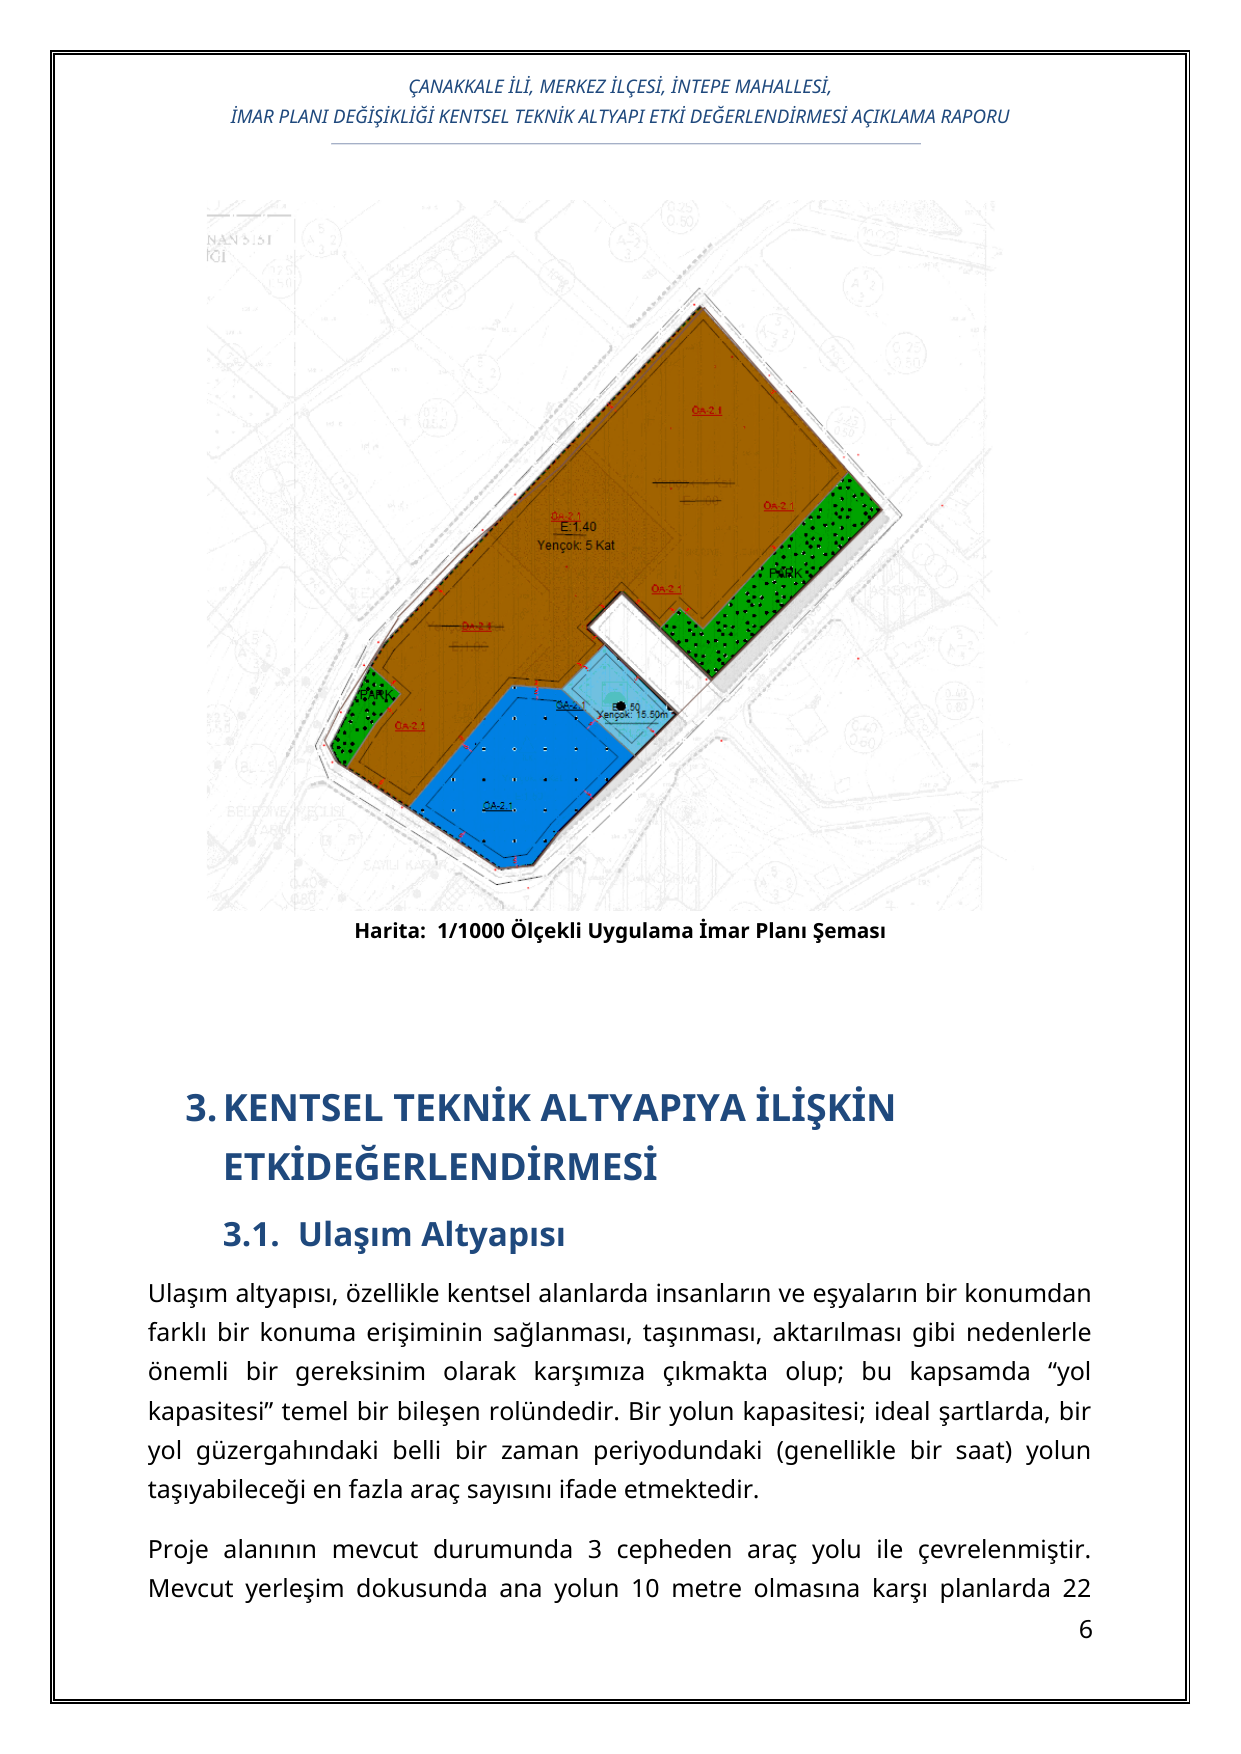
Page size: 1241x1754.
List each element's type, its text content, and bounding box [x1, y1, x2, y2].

text Harita: 1/1000 Ölçekli Uygulama İmar Planı Şeması [148, 916, 1093, 944]
text Ulaşım altyapısı, özellikle kentsel alanlarda insanların ve eşyaların bir konumdan farklı bir konuma erişiminin sağlanması, taşınması, aktarılması gibi nedenlerle önemli bir gereksinim olarak karşımıza çıkmakta olup; bu kapsamda “yol kapasitesi” temel bir bileşen rolündedir. Bir yolun kapasitesi; ideal şartlarda, bir yol güzergahındaki belli bir zaman periyodundaki (genellikle bir saat) yolun taşıyabileceği en fazla araç sayısını ifade etmektedir. [148, 1276, 1093, 1506]
picture [206, 200, 1034, 911]
subtitle Ulaşım Altyapısı [223, 1211, 1093, 1256]
subtitle KENTSEL TEKNİK ALTYAPIYA İLİŞKİN ETKİDEĞERLENDİRMESİ [185, 1081, 1093, 1191]
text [148, 1531, 1093, 1605]
